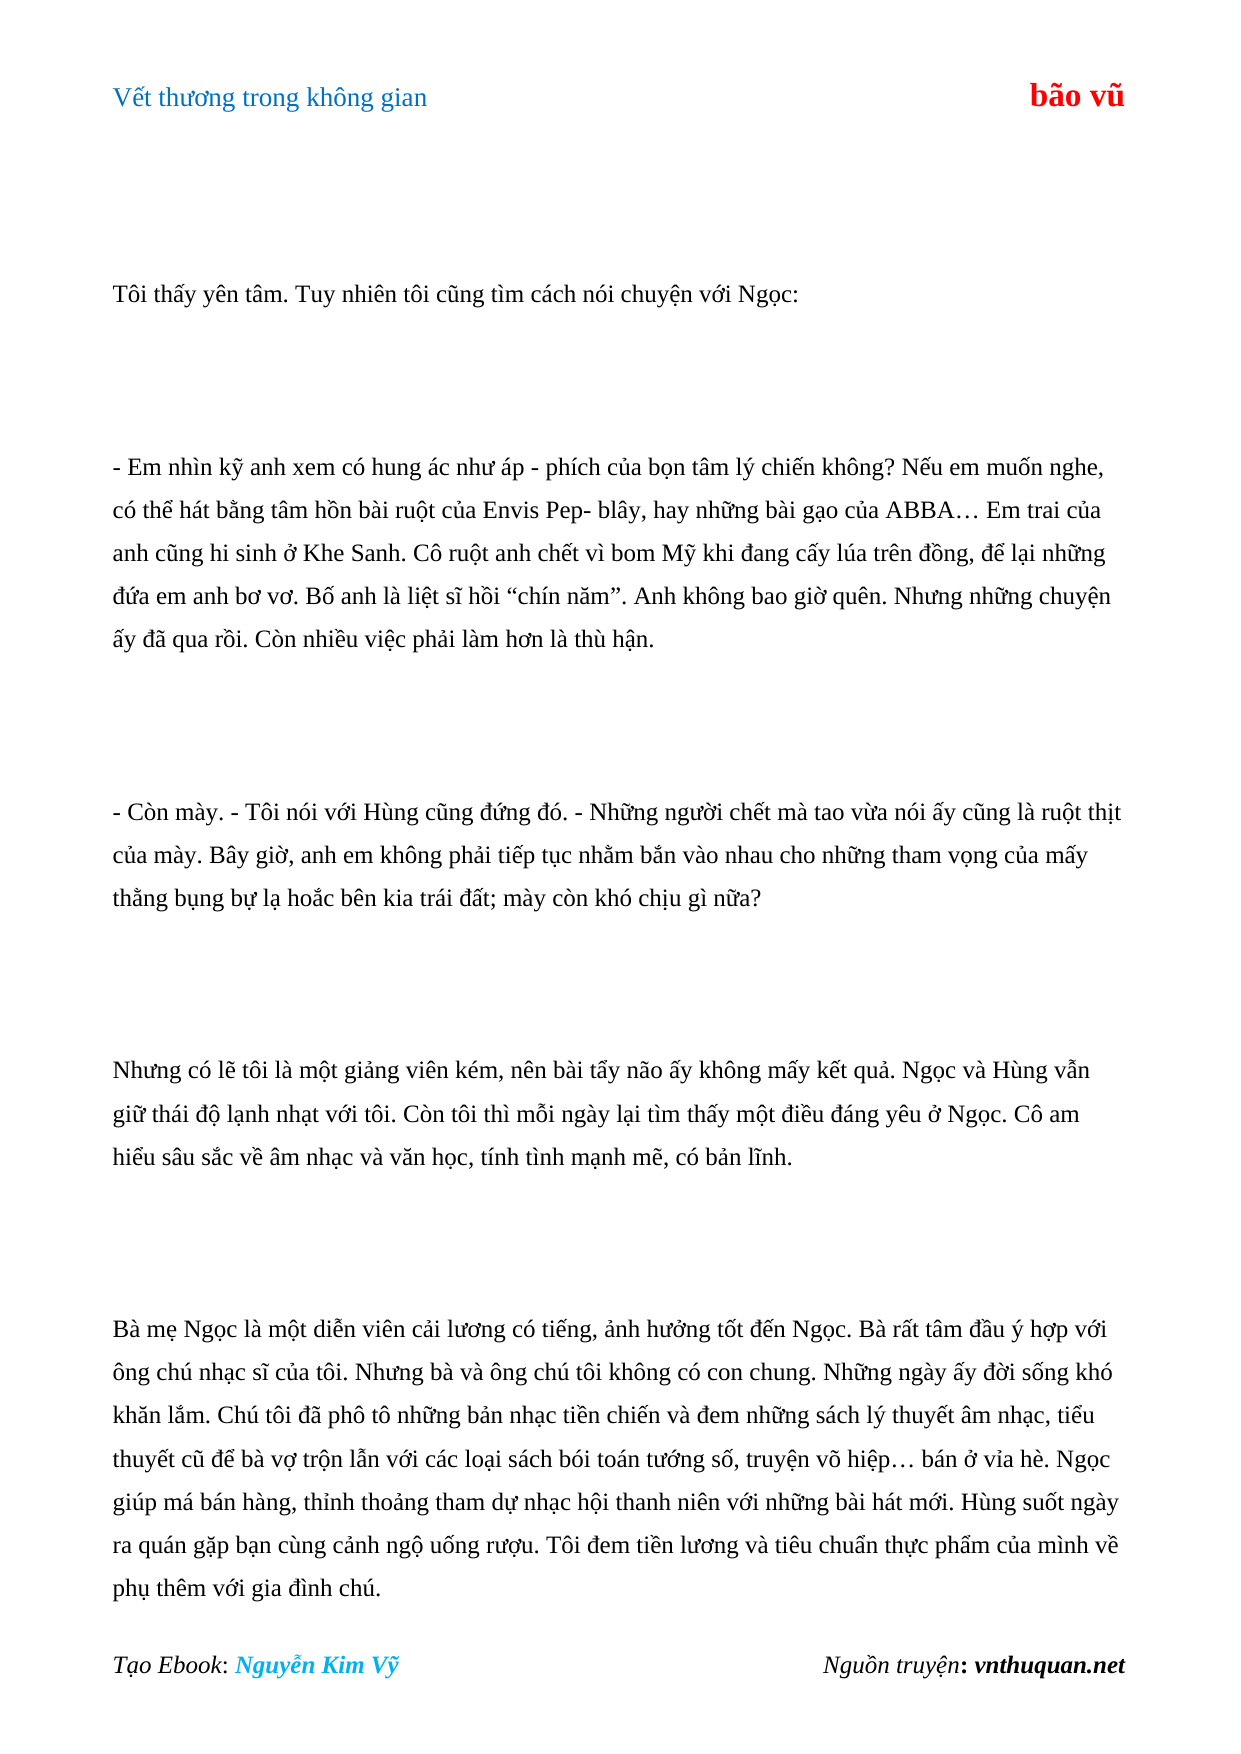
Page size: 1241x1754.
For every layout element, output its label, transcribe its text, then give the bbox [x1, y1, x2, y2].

text Nhưng có lẽ tôi là một giảng viên kém, nên bài tẩy não ấy không mấy kết quả. Ngọc và Hùng vẫn giữ thái độ lạnh nhạt với tôi. Còn tôi thì mỗi ngày lại tìm thấy một điều đáng yêu ở Ngọc. Cô am hiểu sâu sắc về âm nhạc và văn học, tính tình mạnh mẽ, có bản lĩnh. [112, 1056, 1128, 1171]
text Bà mẹ Ngọc là một diễn viên cải lương có tiếng, ảnh hưởng tốt đến Ngọc. Bà rất tâm đầu ý hợp với ông chú nhạc sĩ của tôi. Nhưng bà và ông chú tôi không có con chung. Những ngày ấy đời sống khó khăn lắm. Chú tôi đã phô tô những bản nhạc tiền chiến và đem những sách lý thuyết âm nhạc, tiểu thuyết cũ để bà vợ trộn lẫn với các loại sách bói toán tướng số, truyện võ hiệp… bán ở vỉa hè. Ngọc giúp má bán hàng, thỉnh thoảng tham dự nhạc hội thanh niên với những bài hát mới. Hùng suốt ngày ra quán gặp bạn cùng cảnh ngộ uống rượu. Tôi đem tiền lương và tiêu chuẩn thực phẩm của mình về phụ thêm với gia đình chú. [112, 1314, 1128, 1602]
text Tôi thấy yên tâm. Tuy nhiên tôi cũng tìm cách nói chuyện với Ngọc: [112, 279, 1128, 308]
text - Em nhìn kỹ anh xem có hung ác như áp - phích của bọn tâm lý chiến không? Nếu em muốn nghe, có thể hát bằng tâm hồn bài ruột của Envis Pep- blây, hay những bài gạo của ABBA… Em trai của anh cũng hi sinh ở Khe Sanh. Cô ruột anh chết vì bom Mỹ khi đang cấy lúa trên đồng, để lại những đứa em anh bơ vơ. Bố anh là liệt sĩ hồi “chín năm”. Anh không bao giờ quên. Nhưng những chuyện ấy đã qua rồi. Còn nhiều việc phải làm hơn là thù hận. [112, 452, 1128, 653]
text - Còn mày. - Tôi nói với Hùng cũng đứng đó. - Những người chết mà tao vừa nói ấy cũng là ruột thịt của mày. Bây giờ, anh em không phải tiếp tục nhằm bắn vào nhau cho những tham vọng của mấy thằng bụng bự lạ hoắc bên kia trái đất; mày còn khó chịu gì nữa? [112, 797, 1128, 912]
